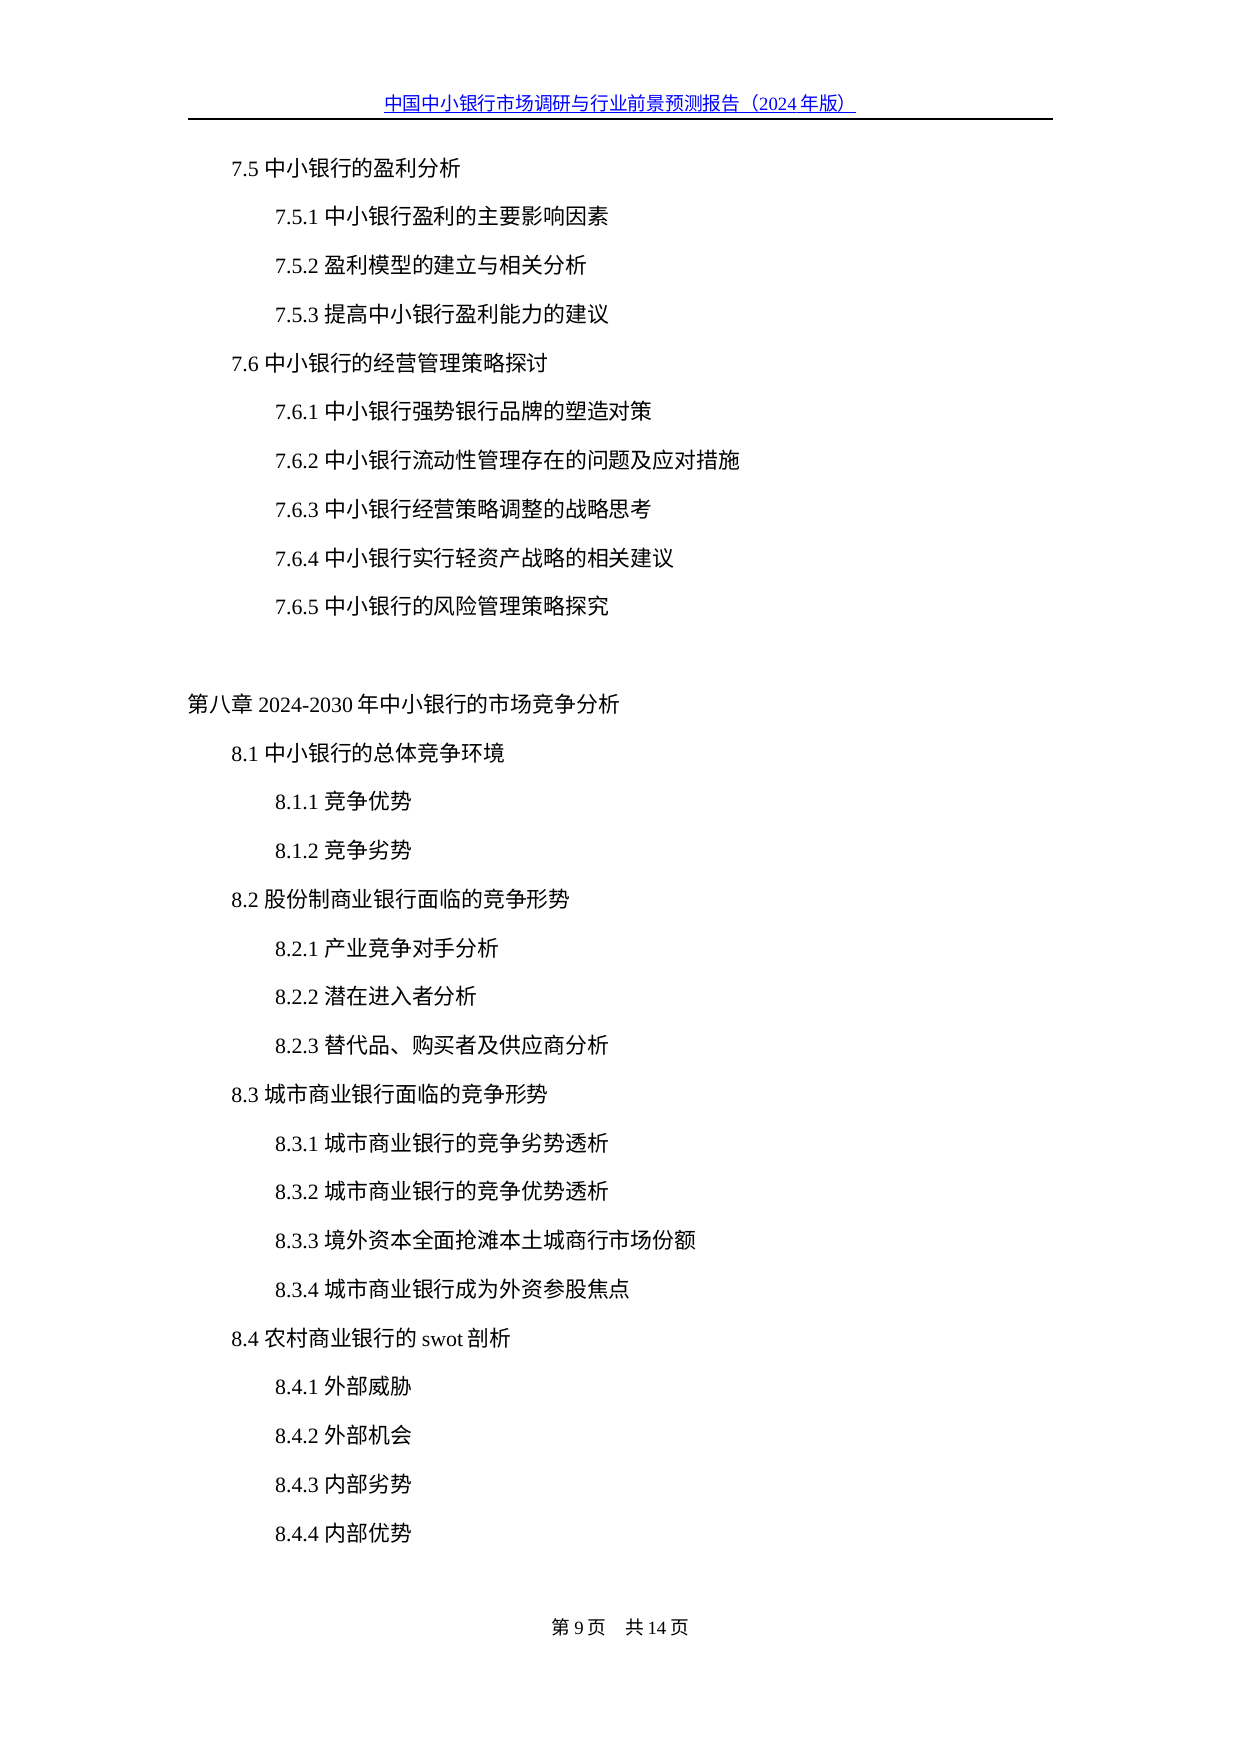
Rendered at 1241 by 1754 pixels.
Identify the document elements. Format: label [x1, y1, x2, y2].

text [187, 150, 1053, 1548]
